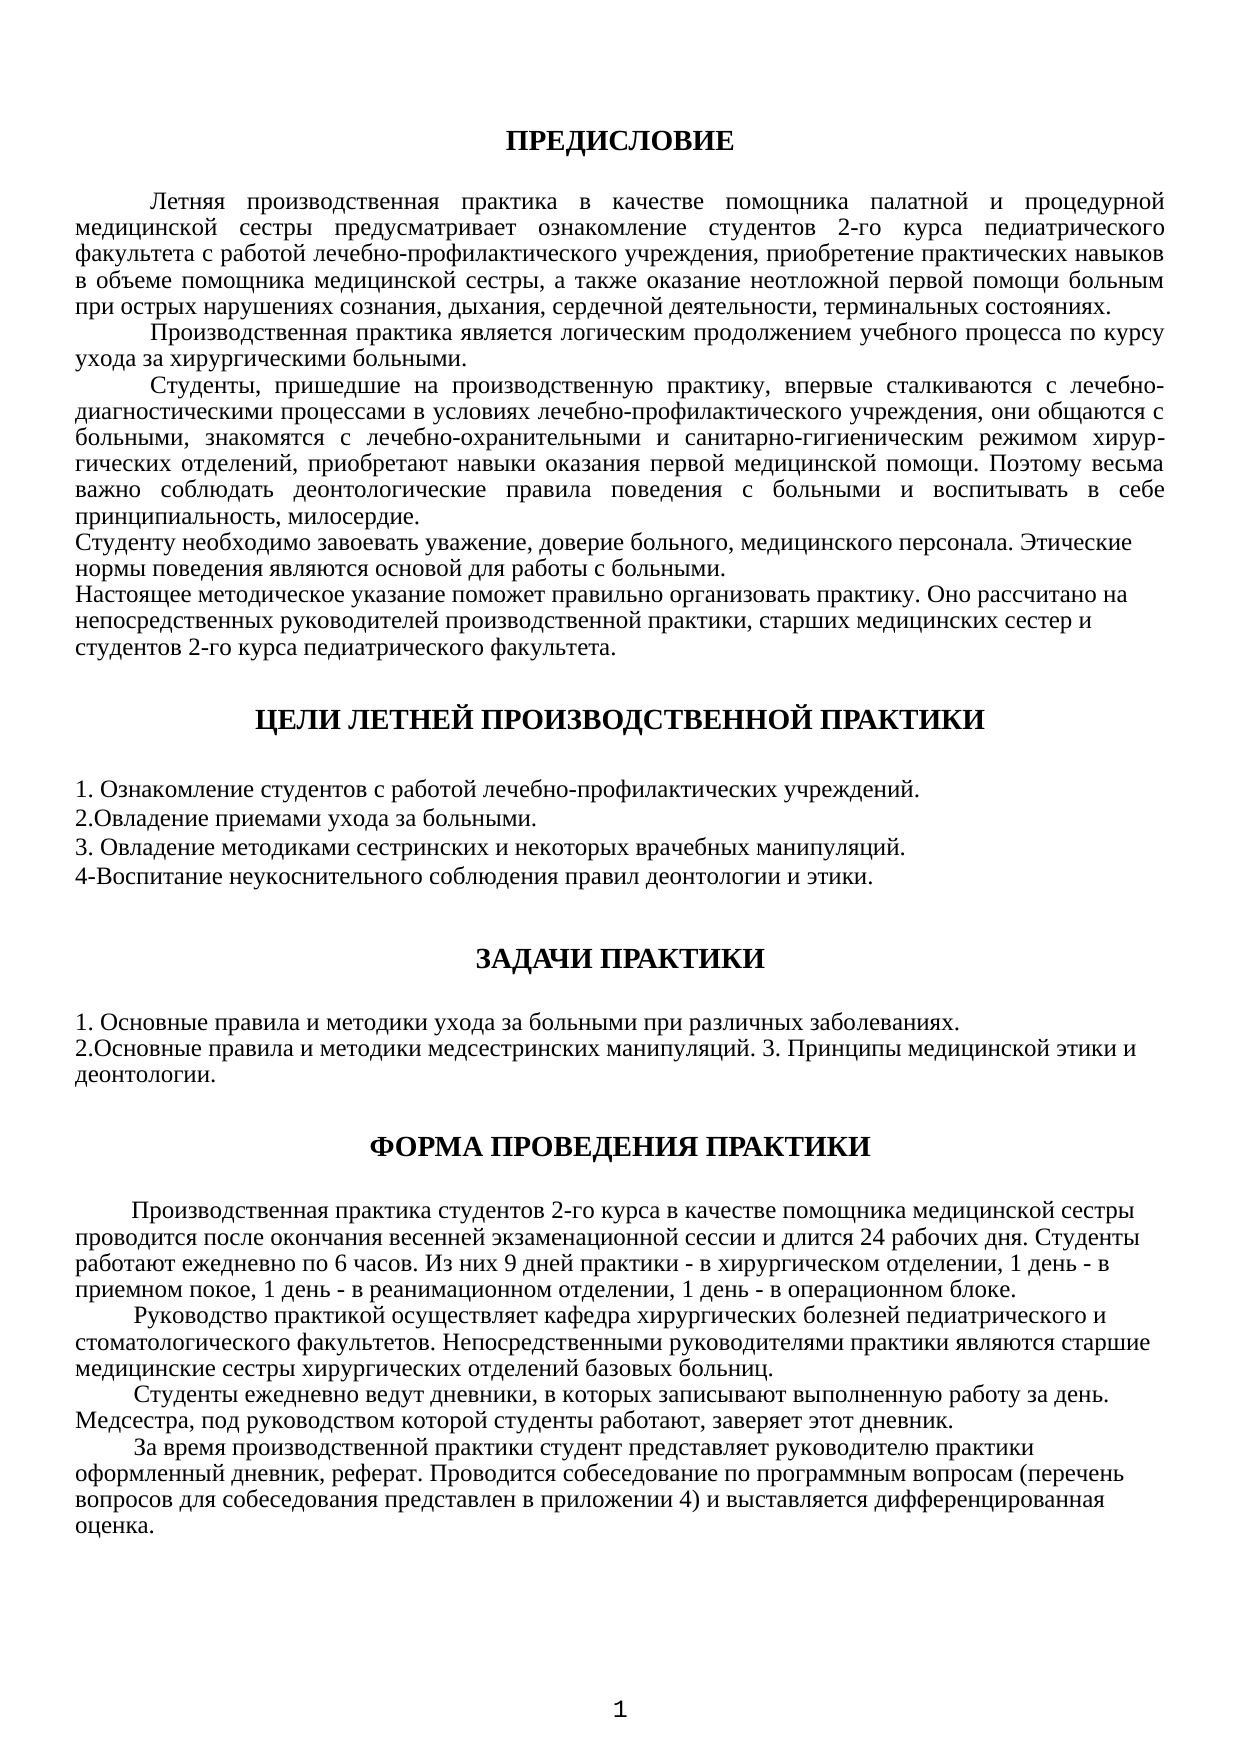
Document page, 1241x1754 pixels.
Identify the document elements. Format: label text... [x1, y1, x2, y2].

text Студенту необходимо завоевать уважение, доверие больного, медицинского персонала. Этические нормы поведения являются основой для работы с больными. [75, 529, 1165, 582]
text За время производственной практики студент представляет руководителю практики оформленный дневник, реферат. Проводится собеседование по программным вопросам (перечень вопросов для собеседования представлен в приложении 4) и выставляется дифференцированная оценка. [75, 1434, 1165, 1539]
text 2.Основные правила и методики медсестринских манипуляций. 3. Принципы медицинской этики и деонтологии. [75, 1036, 1165, 1088]
text Студенты ежедневно ведут дневники, в которых записывают выполненную работу за день. Медсестра, под руководством которой студенты работают, заверяет этот дневник. [75, 1382, 1165, 1434]
text Настоящее методическое указание поможет правильно организовать практику. Оно рассчитано на непосредственных руководителей производственной практики, старших медицинских сестер и студентов 2-го курса педиатрического факультета. [75, 582, 1165, 661]
subtitle ПРЕДИСЛОВИЕ [104, 123, 1136, 156]
text 1. Основные правила и методики ухода за больными при различных заболеваниях. [75, 1010, 1165, 1036]
text Летняя производственная практика в качестве помощника палатной и процедурной медицинской сестры предусматривает ознакомление студентов 2-го курса педиатрического факультета с работой лечебно-профилактического учреждения, приобретение практических навыков в объеме помощника медицинской сестры, а также оказание неотложной первой помощи больным при острых нарушениях сознания, дыхания, сердечной деятельности, терминальных состояниях. [75, 189, 1165, 320]
text 4-Воспитание неукоснительного соблюдения правил деонтологии и этики. [75, 861, 1165, 889]
text Руководство практикой осуществляет кафедра хирургических болезней педиатрического и стоматологического факультетов. Непосредственными руководителями практики являются старшие медицинские сестры хирургических отделений базовых больниц. [75, 1303, 1165, 1382]
subtitle ФОРМА ПРОВЕДЕНИЯ ПРАКТИКИ [104, 1129, 1136, 1163]
subtitle ЦЕЛИ ЛЕТНЕЙ ПРОИЗВОДСТВЕННОЙ ПРАКТИКИ [104, 702, 1136, 735]
subtitle ЗАДАЧИ ПРАКТИКИ [104, 941, 1136, 975]
text Производственная практика является логическим продолжением учебного процесса по курсу ухода за хирургическими больными. [75, 320, 1165, 372]
text Студенты, пришедшие на производственную практику, впервые сталкиваются с лечебно-диагностическими процессами в условиях лечебно-профилактического учреждения, они общаются с больными, знакомятся с лечебно-охранительными и санитарно-гигиеническим режимом хирургических отделений, приобретают навыки оказания первой медицинской помощи. Поэтому весьма важно соблюдать деонтологические правила поведения с больными и воспитывать в себе принципиальность, милосердие. [75, 372, 1165, 529]
text 2.Овладение приемами ухода за больными. [75, 803, 1165, 832]
text Производственная практика студентов 2-го курса в качестве помощника медицинской сестры проводится после окончания весенней экзаменационной сессии и длится 24 рабочих дня. Студенты работают ежедневно по 6 часов. Из них 9 дней практики - в хирургическом отделении, 1 день - в приемном покое, 1 день - в реанимационном отделении, 1 день - в операционном блоке. [75, 1198, 1165, 1303]
text 1. Ознакомление студентов с работой лечебно-профилактических учреждений. [75, 774, 1165, 803]
text 3. Овладение методиками сестринских и некоторых врачебных манипуляций. [75, 832, 1165, 861]
